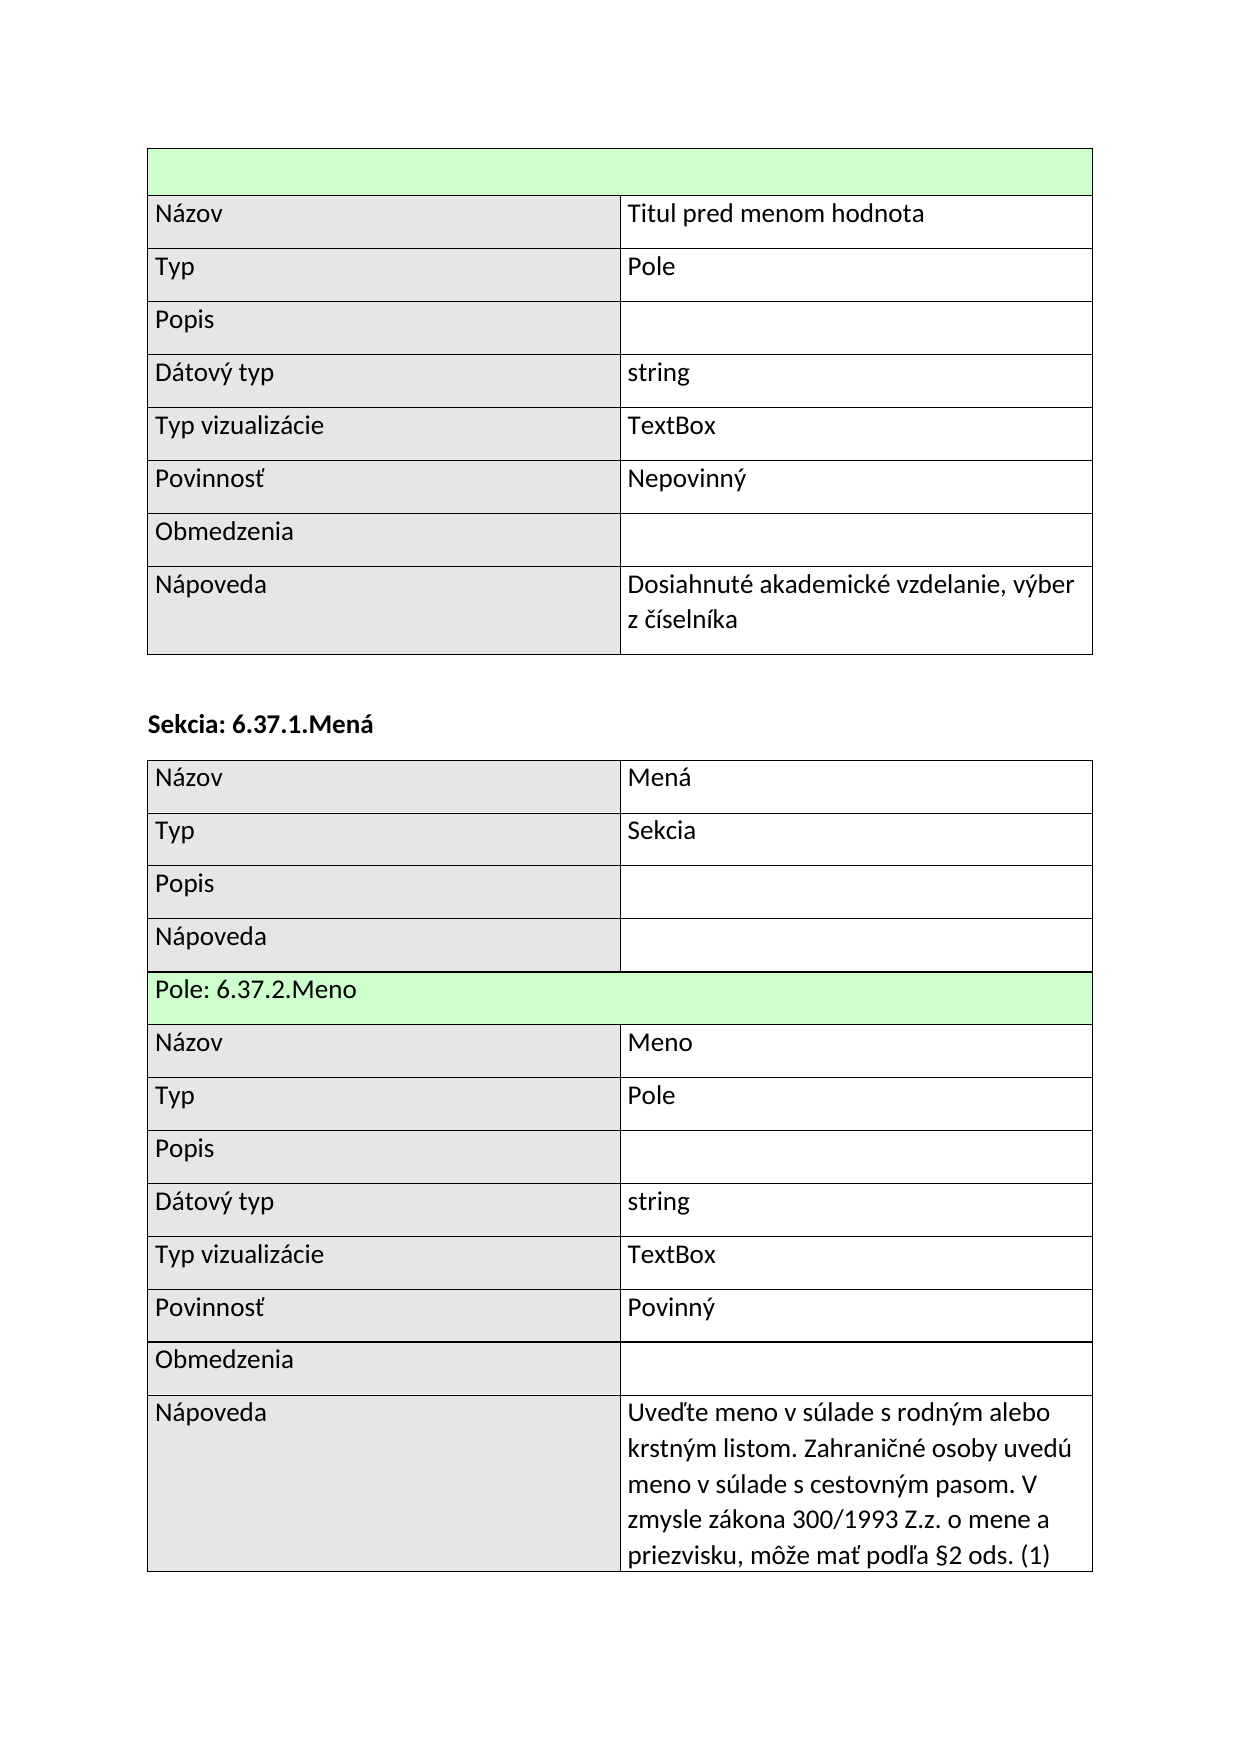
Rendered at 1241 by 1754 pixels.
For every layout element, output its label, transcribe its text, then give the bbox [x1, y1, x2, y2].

table_cell [621, 1131, 1092, 1183]
table_cell [621, 919, 1092, 971]
table_cell Povinnosť [148, 461, 620, 513]
table_cell Obmedzenia [148, 514, 620, 566]
table_cell Titul pred menom hodnota [621, 196, 1092, 248]
table_cell string [621, 355, 1092, 407]
table_cell Sekcia [621, 814, 1092, 865]
table_cell [621, 514, 1092, 566]
table_cell TextBox [621, 408, 1092, 460]
table_cell Pole: 6.37.2.Meno [148, 973, 1092, 1024]
table_cell Názov [148, 196, 620, 248]
table_cell TextBox [621, 1237, 1092, 1289]
table_cell [621, 866, 1092, 918]
table_cell Dátový typ [148, 1184, 620, 1236]
table_cell Pole [621, 1078, 1092, 1130]
table_cell Typ [148, 249, 620, 301]
table_cell [621, 302, 1092, 354]
table_cell Typ [148, 814, 620, 865]
table_cell string [621, 1184, 1092, 1236]
table_cell Nápoveda [148, 919, 620, 971]
table_cell Typ vizualizácie [148, 408, 620, 460]
table_cell Popis [148, 866, 620, 918]
table_cell Nápoveda [148, 1396, 620, 1571]
table_header Názov [148, 761, 620, 812]
table_cell Dátový typ [148, 355, 620, 407]
table_cell Obmedzenia [148, 1343, 620, 1394]
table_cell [148, 149, 1092, 195]
table_cell Pole [621, 249, 1092, 301]
table_cell Meno [621, 1025, 1092, 1077]
table_cell Nepovinný [621, 461, 1092, 513]
table_cell Povinnosť [148, 1290, 620, 1341]
table_cell Dosiahnuté akademické vzdelanie, výber z číselníka [621, 567, 1092, 654]
table_cell Názov [148, 1025, 620, 1077]
table_cell Povinný [621, 1290, 1092, 1341]
table_cell Popis [148, 302, 620, 354]
table_cell Typ vizualizácie [148, 1237, 620, 1289]
table_header Mená [621, 761, 1092, 812]
table_cell Popis [148, 1131, 620, 1183]
table_cell Typ [148, 1078, 620, 1130]
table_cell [621, 1396, 1092, 1571]
text Sekcia: 6.37.1.Mená [148, 707, 1093, 740]
table_cell Nápoveda [148, 567, 620, 654]
table_cell [621, 1343, 1092, 1394]
